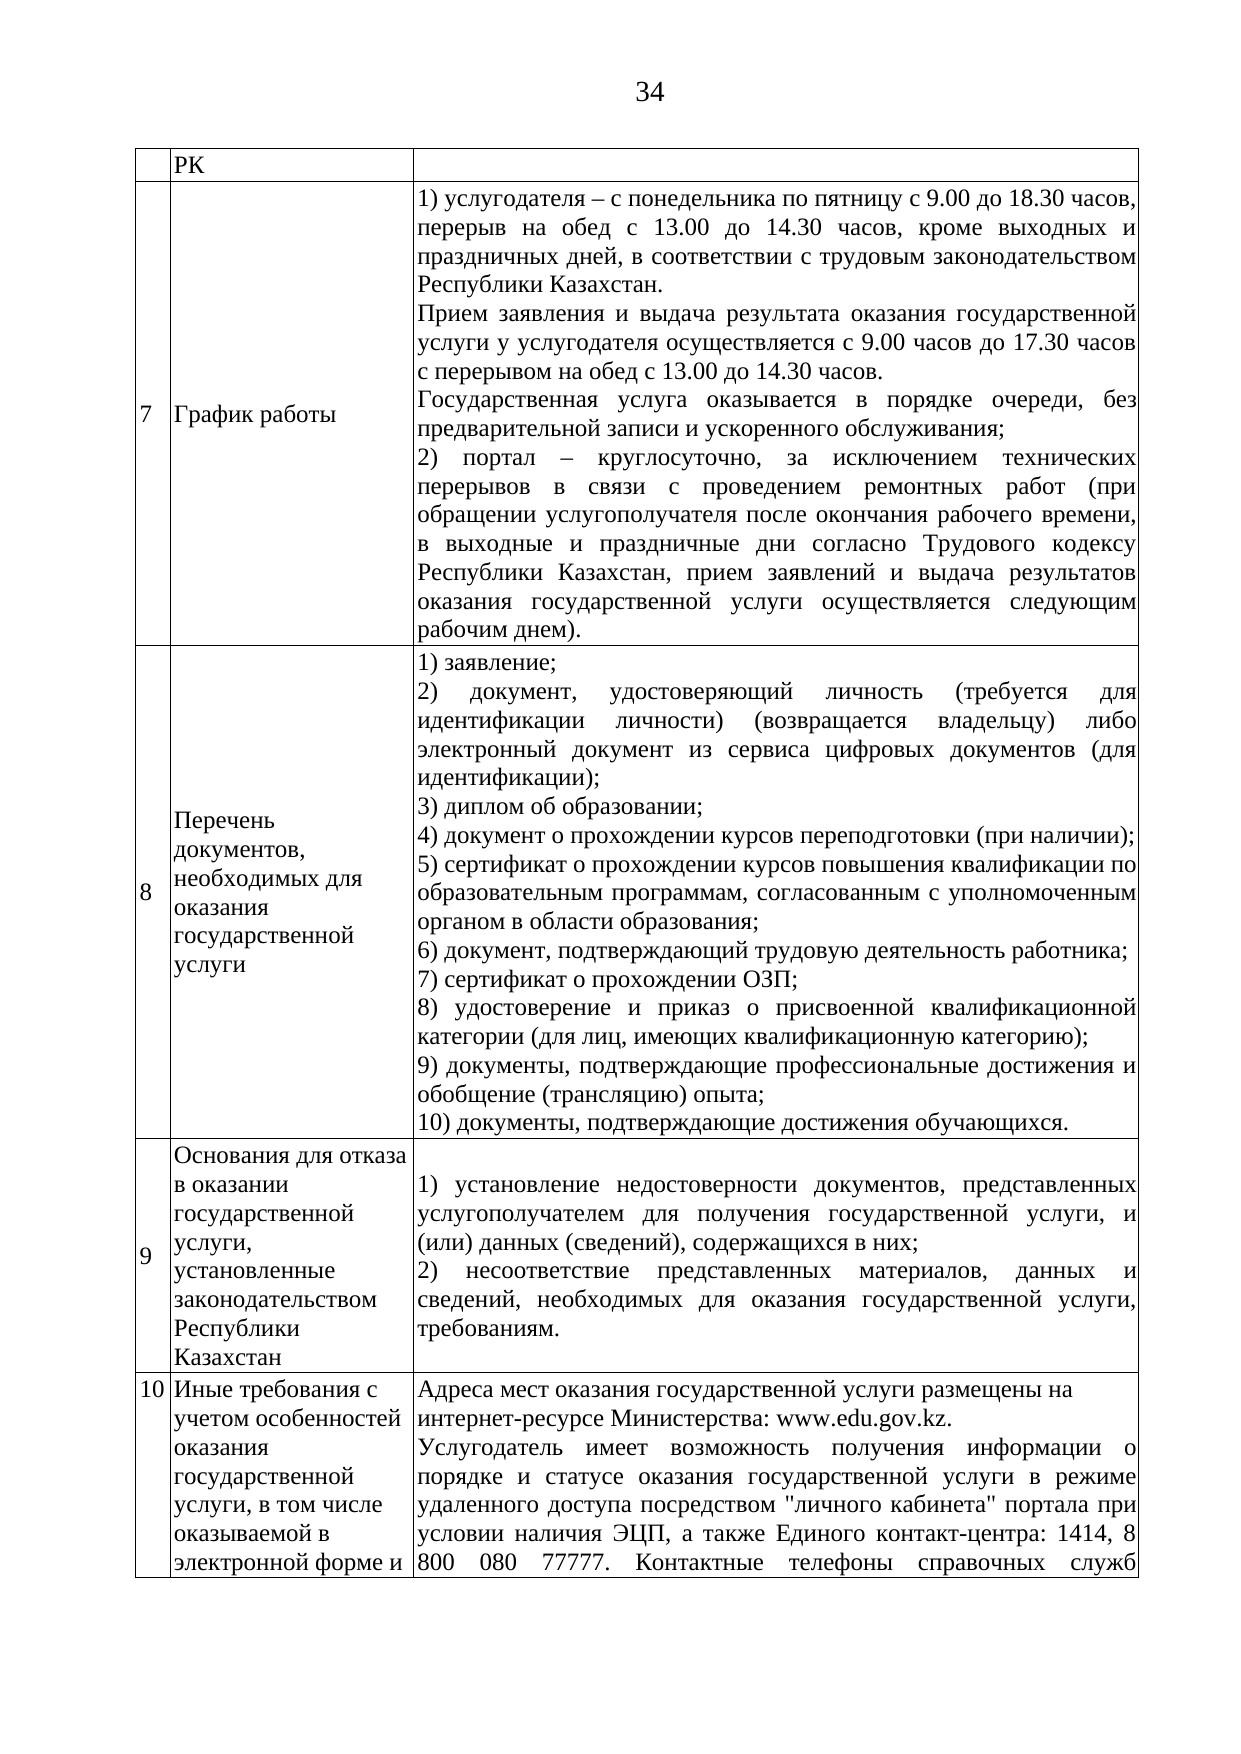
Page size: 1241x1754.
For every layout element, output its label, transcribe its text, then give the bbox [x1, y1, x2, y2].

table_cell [171, 1373, 413, 1577]
table_cell Основания для отказа в оказании государственной услуги, установленные законодательством Республики Казахстан [171, 1139, 413, 1372]
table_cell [171, 149, 413, 181]
table_cell 9 [136, 1139, 170, 1372]
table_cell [414, 1373, 1138, 1577]
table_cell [414, 149, 1138, 181]
table_cell 7 [136, 182, 170, 645]
table_cell 8 [136, 646, 170, 1138]
table_cell 10 [136, 1373, 170, 1577]
table_cell Перечень документов, необходимых для оказания государственной услуги [171, 646, 413, 1138]
table_cell 1) установление недостоверности документов, представленных услугополучателем для получения государственной услуги, и (или) данных (сведений), содержащихся в них; 2) несоответствие представленных материалов, данных и сведений, необходимых для оказания государственной услуги, требованиям. [414, 1139, 1138, 1372]
table_cell 6 [136, 149, 170, 181]
table_cell 1) заявление; 2) документ, удостоверяющий личность (требуется для идентификации личности) (возвращается владельцу) либо электронный документ из сервиса цифровых документов (для идентификации); 3) диплом об образовании; 4) документ о прохождении курсов переподготовки (при наличии); 5) сертификат о прохождении курсов повышения квалификации по образовательным программам, согласованным с уполномоченным органом в области образования; 6) документ, подтверждающий трудовую деятельность работника; 7) сертификат о прохождении ОЗП; 8) удостоверение и приказ о присвоенной квалификационной категории (для лиц, имеющих квалификационную категорию); 9) документы, подтверждающие профессиональные достижения и обобщение (трансляцию) опыта; 10) документы, подтверждающие достижения обучающихся. [414, 646, 1138, 1138]
table_cell 1) услугодателя – с понедельника по пятницу с 9.00 до 18.30 часов, перерыв на обед с 13.00 до 14.30 часов, кроме выходных и праздничных дней, в соответствии с трудовым законодательством Республики Казахстан. Прием заявления и выдача результата оказания государственной услуги у услугодателя осуществляется с 9.00 часов до 17.30 часов с перерывом на обед с 13.00 до 14.30 часов. Государственная услуга оказывается в порядке очереди, без предварительной записи и ускоренного обслуживания; 2) портал – круглосуточно, за исключением технических перерывов в связи с проведением ремонтных работ (при обращении услугополучателя после окончания рабочего времени, в выходные и праздничные дни согласно Трудового кодексу Республики Казахстан, прием заявлений и выдача результатов оказания государственной услуги осуществляется следующим рабочим днем). [414, 182, 1138, 645]
table_cell График работы [171, 182, 413, 645]
